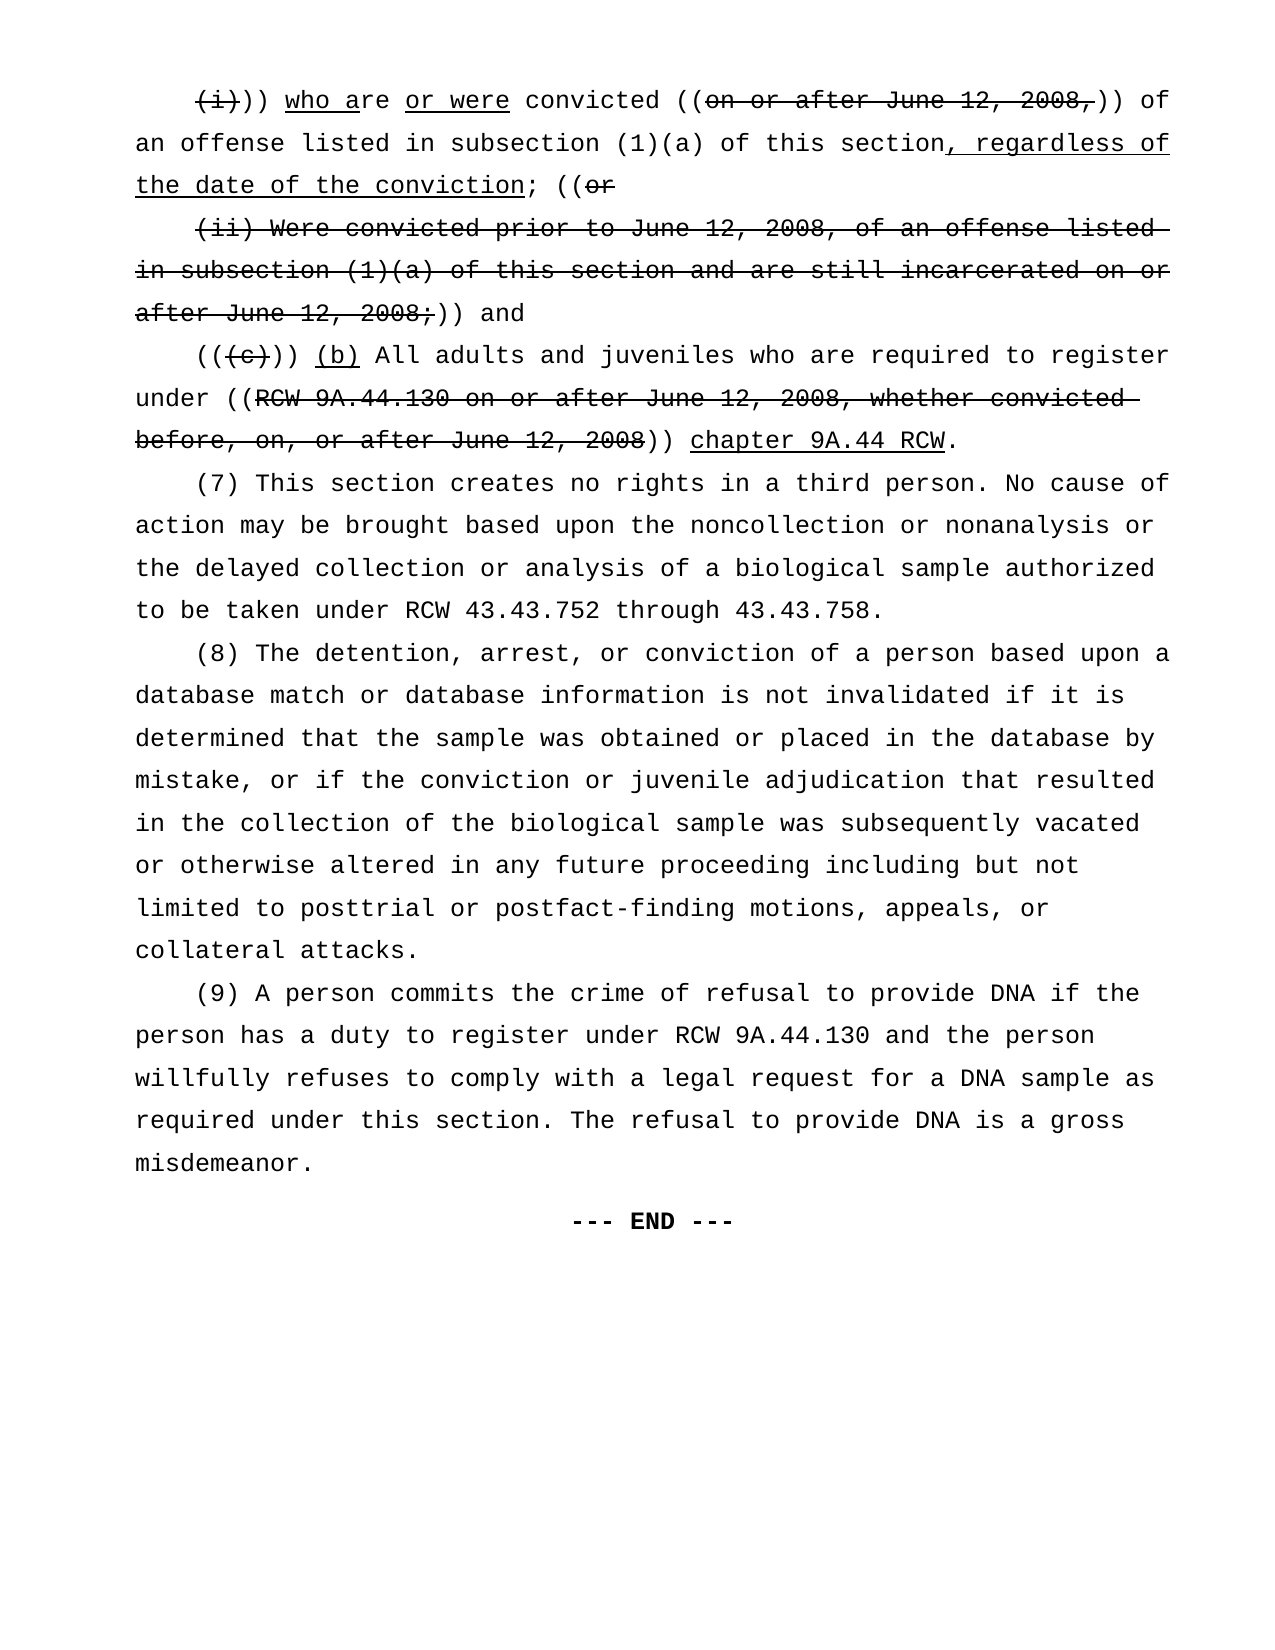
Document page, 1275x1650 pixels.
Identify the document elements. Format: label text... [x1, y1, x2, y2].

text (i))) who are or were convicted ((on or after June 12, 2008,)) of an offense listed in subsection (1)(a) of this section, regardless of the date of the conviction; ((or [135, 75, 1170, 202]
text (8) The detention, arrest, or conviction of a person based upon a database match or database information is not invalidated if it is determined that the sample was obtained or placed in the database by mistake, or if the conviction or juvenile adjudication that resulted in the collection of the biological sample was subsequently vacated or otherwise altered in any future proceeding including but not limited to posttrial or postfact-finding motions, appeals, or collateral attacks. [135, 627, 1170, 967]
text (7) This section creates no rights in a third person. No cause of action may be brought based upon the noncollection or nonanalysis or the delayed collection or analysis of a biological sample authorized to be taken under RCW 43.43.752 through 43.43.758. [135, 457, 1170, 627]
text (9) A person commits the crime of refusal to provide DNA if the person has a duty to register under RCW 9A.44.130 and the person willfully refuses to comply with a legal request for a DNA sample as required under this section. The refusal to provide DNA is a gross misdemeanor. [135, 967, 1170, 1180]
text (ii) Were convicted prior to June 12, 2008, of an offense listed in subsection (1)(a) of this section and are still incarcerated on or after June 12, 2008;)) and [135, 202, 1170, 271]
text --- END --- [135, 1208, 1170, 1237]
text (ii) Were convicted prior to June 12, 2008, of an offense listed in subsection (1)(a) of this section and are still incarcerated on or after June 12, 2008;)) and [135, 273, 1170, 330]
text (((c))) (b) All adults and juveniles who are required to register under ((RCW 9A.44.130 on or after June 12, 2008, whether convicted before, on, or after June 12, 2008)) chapter 9A.44 RCW. [135, 330, 1170, 457]
